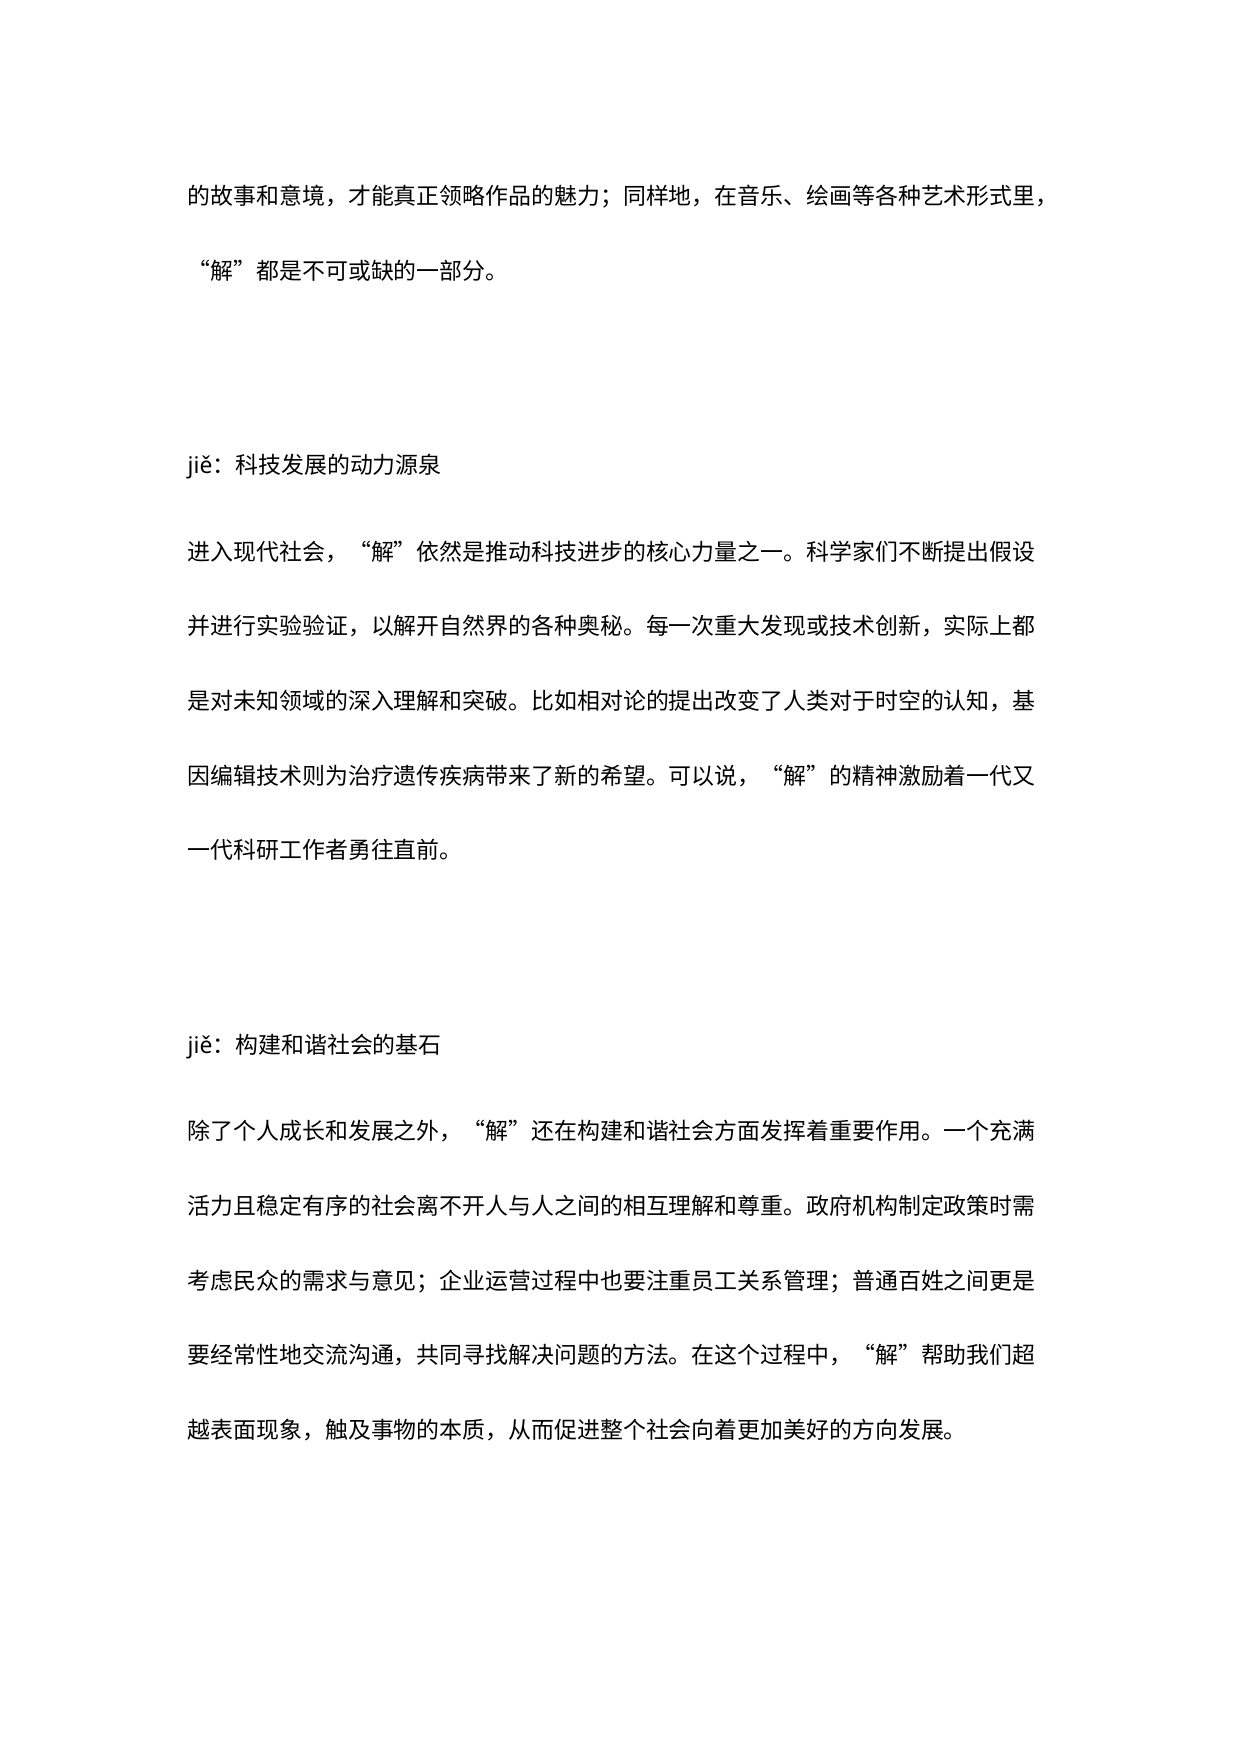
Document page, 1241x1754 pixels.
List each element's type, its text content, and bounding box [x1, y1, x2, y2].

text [187, 162, 1053, 302]
text jiě：科技发展的动力源泉 [187, 431, 1053, 496]
text 进入现代社会，“解”依然是推动科技进步的核心力量之一。科学家们不断提出假设并进行实验验证，以解开自然界的各种奥秘。每一次重大发现或技术创新，实际上都是对未知领域的深入理解和突破。比如相对论的提出改变了人类对于时空的认知，基因编辑技术则为治疗遗传疾病带来了新的希望。可以说，“解”的精神激励着一代又一代科研工作者勇往直前。 [187, 518, 1053, 881]
text jiě：构建和谐社会的基石 [187, 1011, 1053, 1076]
text 除了个人成长和发展之外，“解”还在构建和谐社会方面发挥着重要作用。一个充满活力且稳定有序的社会离不开人与人之间的相互理解和尊重。政府机构制定政策时需考虑民众的需求与意见；企业运营过程中也要注重员工关系管理；普通百姓之间更是要经常性地交流沟通，共同寻找解决问题的方法。在这个过程中，“解”帮助我们超越表面现象，触及事物的本质，从而促进整个社会向着更加美好的方向发展。 [187, 1097, 1053, 1461]
